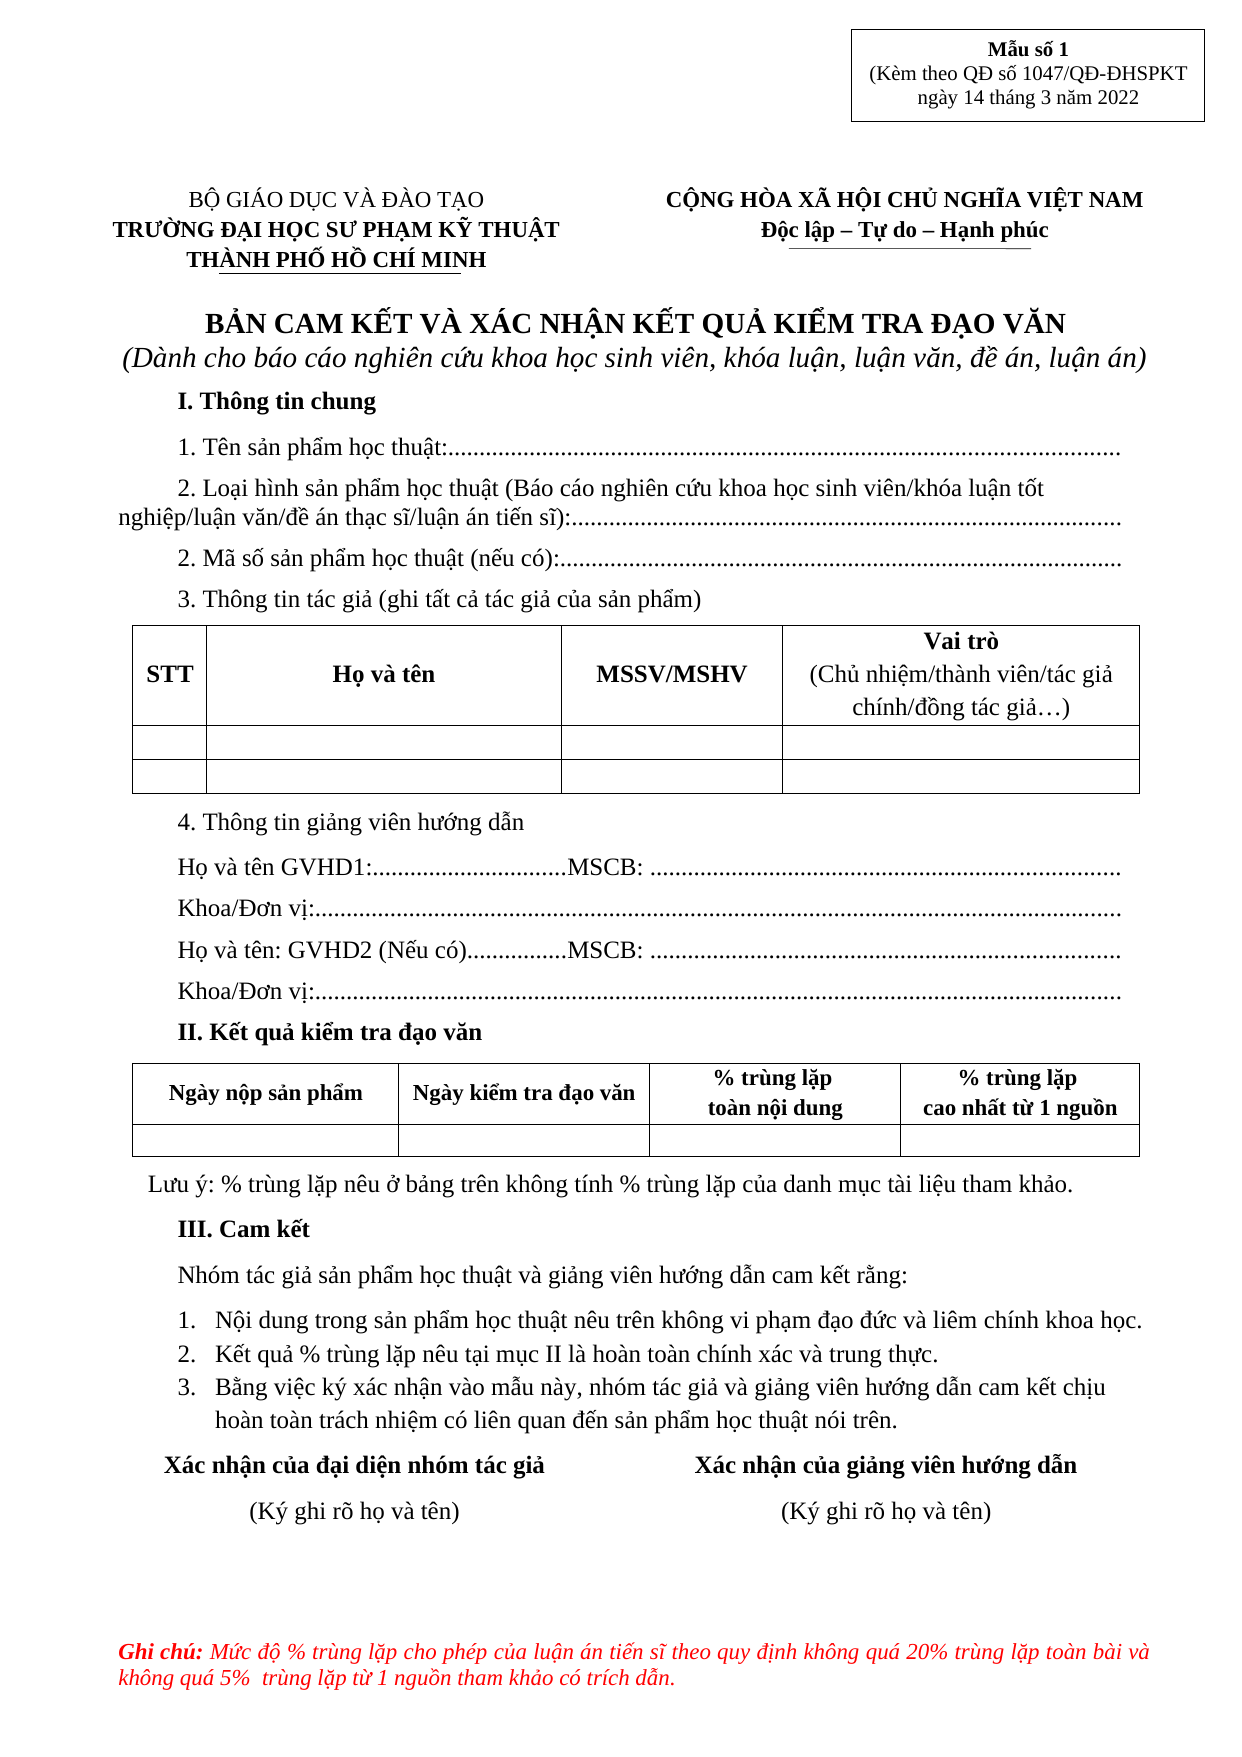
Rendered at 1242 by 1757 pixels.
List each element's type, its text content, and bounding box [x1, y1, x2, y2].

table_header Họ và tên [207, 626, 561, 725]
text Khoa/Đơn vị: [118, 893, 1153, 922]
text III. Cam kết [118, 1214, 1153, 1243]
table_cell [562, 726, 782, 759]
text BẢN CAM KẾT VÀ XÁC NHẬN KẾT QUẢ KIỂM TRA ĐẠO VĂN [118, 307, 1153, 340]
table_cell [783, 726, 1139, 759]
table_header % trùng lặp toàn nội dung [650, 1064, 900, 1124]
table_cell [207, 760, 561, 793]
text (Dành cho báo cáo nghiên cứu khoa học sinh viên, khóa luận, luận văn, đề án, luận án) [118, 340, 1153, 374]
table_header MSSV/MSHV [562, 626, 782, 725]
text II. Kết quả kiểm tra đạo văn [118, 1017, 1153, 1046]
table_cell [399, 1125, 649, 1156]
text 4. Thông tin giảng viên hướng dẫn [118, 807, 1153, 836]
list Kết quả % trùng lặp nêu tại mục II là hoàn toàn chính xác và trung thực. [177, 1339, 1153, 1367]
text 2. Loại hình sản phẩm học thuật (Báo cáo nghiên cứu khoa học sinh viên/khóa luận tốt nghiệp/luận văn/đề án thạc sĩ/luận án tiến sĩ): [118, 473, 1153, 530]
list Bằng việc ký xác nhận vào mẫu này, nhóm tác giả và giảng viên hướng dẫn cam kết chịu hoàn toàn trách nhiệm có liên quan đến sản phẩm học thuật nói trên. [177, 1372, 1153, 1433]
text Xác nhận của đại diện nhóm tác giả Xác nhận của giảng viên hướng dẫn [118, 1450, 1153, 1479]
table_header Ngày nộp sản phẩm [133, 1064, 398, 1124]
table_cell [133, 726, 206, 759]
text 1. Tên sản phẩm học thuật: [118, 432, 1153, 460]
table_header % trùng lặp cao nhất từ 1 nguồn [901, 1064, 1139, 1124]
list Nội dung trong sản phẩm học thuật nêu trên không vi phạm đạo đức và liêm chính khoa học. [177, 1306, 1153, 1334]
text Họ và tên GVHD1: MSCB: [118, 852, 1153, 881]
text 3. Thông tin tác giả (ghi tất cả tác giả của sản phẩm) [118, 584, 1153, 613]
table_header Ngày kiểm tra đạo văn [399, 1064, 649, 1124]
table_cell [901, 1125, 1139, 1156]
text Họ và tên: GVHD2 (Nếu có) MSCB: [118, 935, 1153, 963]
table_cell [650, 1125, 900, 1156]
table_header Vai trò (Chủ nhiệm/thành viên/tác giả chính/đồng tác giả…) [783, 626, 1139, 725]
text Nhóm tác giả sản phẩm học thuật và giảng viên hướng dẫn cam kết rằng: [118, 1260, 1153, 1289]
text Lưu ý: % trùng lặp nêu ở bảng trên không tính % trùng lặp của danh mục tài liệu tham khảo. [118, 1169, 1153, 1198]
table_header BỘ GIÁO DỤC VÀ ĐÀO TẠO TRƯỜNG ĐẠI HỌC SƯ PHẠM KỸ THUẬT THÀNH PHỐ HỒ CHÍ MINH [56, 186, 617, 307]
text 2. Mã số sản phẩm học thuật (nếu có): [118, 543, 1153, 572]
table_header STT [133, 626, 206, 725]
table_cell [207, 726, 561, 759]
table_cell [133, 760, 206, 793]
text (Ký ghi rõ họ và tên) (Ký ghi rõ họ và tên) [118, 1496, 1153, 1524]
text Ghi chú: Mức độ % trùng lặp cho phép của luận án tiến sĩ theo quy định không quá 20% trùng lặp toàn bài và không quá 5% trùng lặp từ 1 nguồn tham khảo có trích dẫn. [118, 1638, 1153, 1690]
table_cell [783, 760, 1139, 793]
table_header CỘNG HÒA XÃ HỘI CHỦ NGHĨA VIỆT NAM Độc lập – Tự do – Hạnh phúc [617, 186, 1193, 307]
table_cell [562, 760, 782, 793]
table_cell [133, 1125, 398, 1156]
text I. Thông tin chung [118, 386, 1153, 415]
text Khoa/Đơn vị: [118, 976, 1153, 1005]
